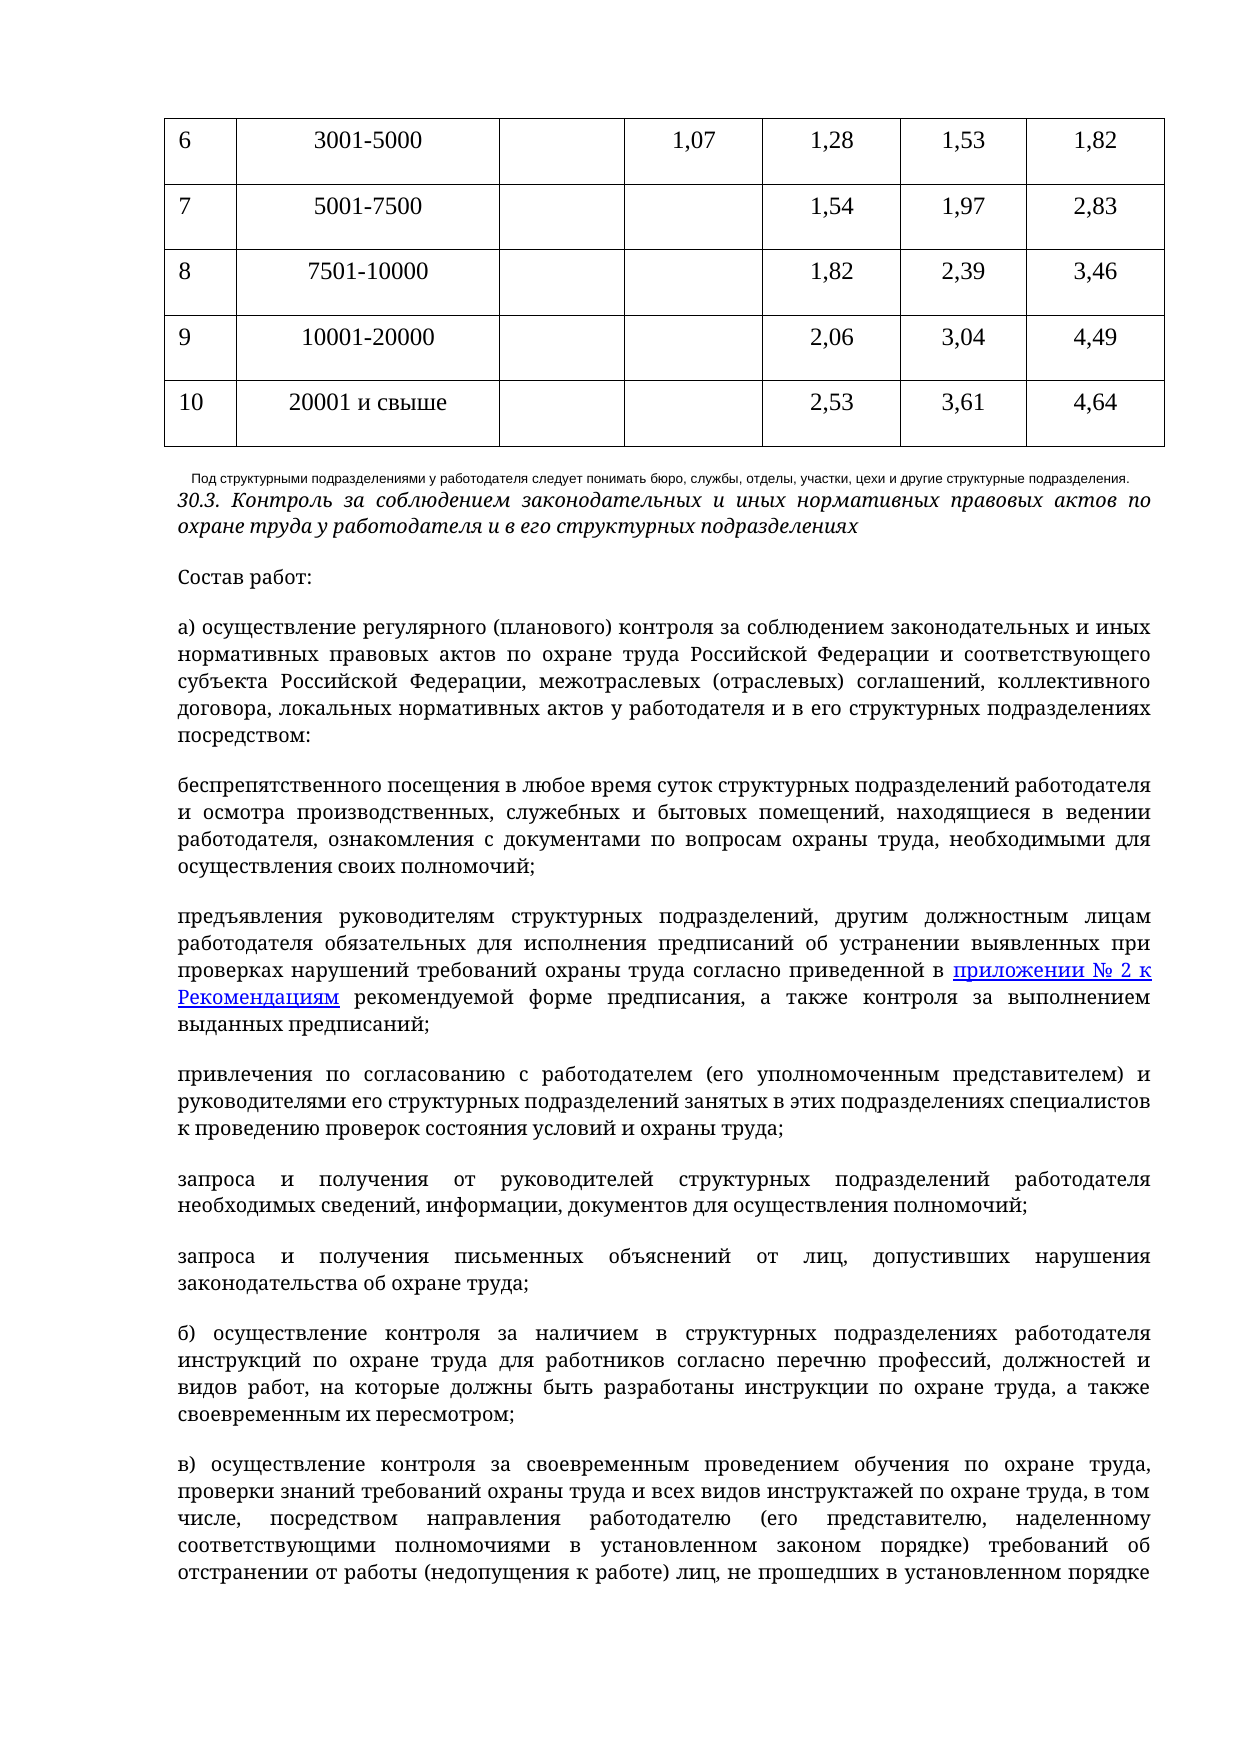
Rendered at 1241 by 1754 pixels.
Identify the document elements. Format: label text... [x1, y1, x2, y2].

table_cell 10001-20000 [237, 316, 499, 380]
table_cell [500, 119, 624, 184]
table_cell 7501-10000 [237, 250, 499, 315]
table_cell 7 [165, 185, 236, 249]
table_cell 1,07 [625, 119, 762, 184]
table_cell 1,53 [901, 119, 1026, 184]
table_cell 1,82 [763, 250, 900, 315]
table_cell 1,28 [763, 119, 900, 184]
table_cell 6 [165, 119, 236, 184]
table_cell 3,04 [901, 316, 1026, 380]
text б) осуществление контроля за наличием в структурных подразделениях работодателя инструкций по охране труда для работников согласно перечню профессий, должностей и видов работ, на которые должны быть разработаны инструкции по охране труда, а также своевременным их пересмотром; [177, 1319, 1152, 1427]
text запроса и получения от руководителей структурных подразделений работодателя необходимых сведений, информации, документов для осуществления полномочий; [177, 1165, 1152, 1219]
text запроса и получения письменных объяснений от лиц, допустивших нарушения законодательства об охране труда; [177, 1242, 1152, 1296]
table_cell 1,97 [901, 185, 1026, 249]
table_cell 5001-7500 [237, 185, 499, 249]
text привлечения по согласованию с работодателем (его уполномоченным представителем) и руководителями его структурных подразделений занятых в этих подразделениях специалистов к проведению проверок состояния условий и охраны труда; [177, 1061, 1152, 1142]
text а) осуществление регулярного (планового) контроля за соблюдением законодательных и иных нормативных правовых актов по охране труда Российской Федерации и соответствующего субъекта Российской Федерации, межотраслевых (отраслевых) соглашений, коллективного договора, локальных нормативных актов у работодателя и в его структурных подразделениях посредством: [177, 613, 1152, 748]
text беспрепятственного посещения в любое время суток структурных подразделений работодателя и осмотра производственных, служебных и бытовых помещений, находящиеся в ведении работодателя, ознакомления с документами по вопросам охраны труда, необходимыми для осуществления своих полномочий; [177, 771, 1152, 879]
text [177, 1450, 1152, 1585]
table_cell 4,64 [1027, 381, 1164, 446]
table_cell 2,83 [1027, 185, 1164, 249]
table_cell 2,39 [901, 250, 1026, 315]
table_cell 2,06 [763, 316, 900, 380]
text Под структурными подразделениями у работодателя следует понимать бюро, службы, отделы, участки, цехи и другие структурные подразделения. [177, 447, 1152, 486]
table_cell 9 [165, 316, 236, 380]
table_cell [625, 250, 762, 315]
table_cell 4,49 [1027, 316, 1164, 380]
table_cell [500, 381, 624, 446]
table_cell [625, 185, 762, 249]
table_cell [625, 381, 762, 446]
table_cell 1,54 [763, 185, 900, 249]
text 30.3. Контроль за соблюдением законодательных и иных нормативных правовых актов по охране труда у работодателя и в его структурных подразделениях [177, 486, 1152, 540]
table_cell 3,46 [1027, 250, 1164, 315]
table_cell 10 [165, 381, 236, 446]
table_cell [500, 185, 624, 249]
table_cell 2,53 [763, 381, 900, 446]
table_cell 20001 и свыше [237, 381, 499, 446]
table_cell [500, 316, 624, 380]
text предъявления руководителям структурных подразделений, другим должностным лицам работодателя обязательных для исполнения предписаний об устранении выявленных при проверках нарушений требований охраны труда согласно приведенной в приложении № 2 к Рекомендациям рекомендуемой форме предписания, а также контроля за выполнением выданных предписаний; [177, 902, 1152, 1037]
text Состав работ: [177, 563, 1152, 590]
table_cell 1,82 [1027, 119, 1164, 184]
table_cell [500, 250, 624, 315]
table_cell 3,61 [901, 381, 1026, 446]
table_cell 3001-5000 [237, 119, 499, 184]
table_cell [625, 316, 762, 380]
table_cell 8 [165, 250, 236, 315]
